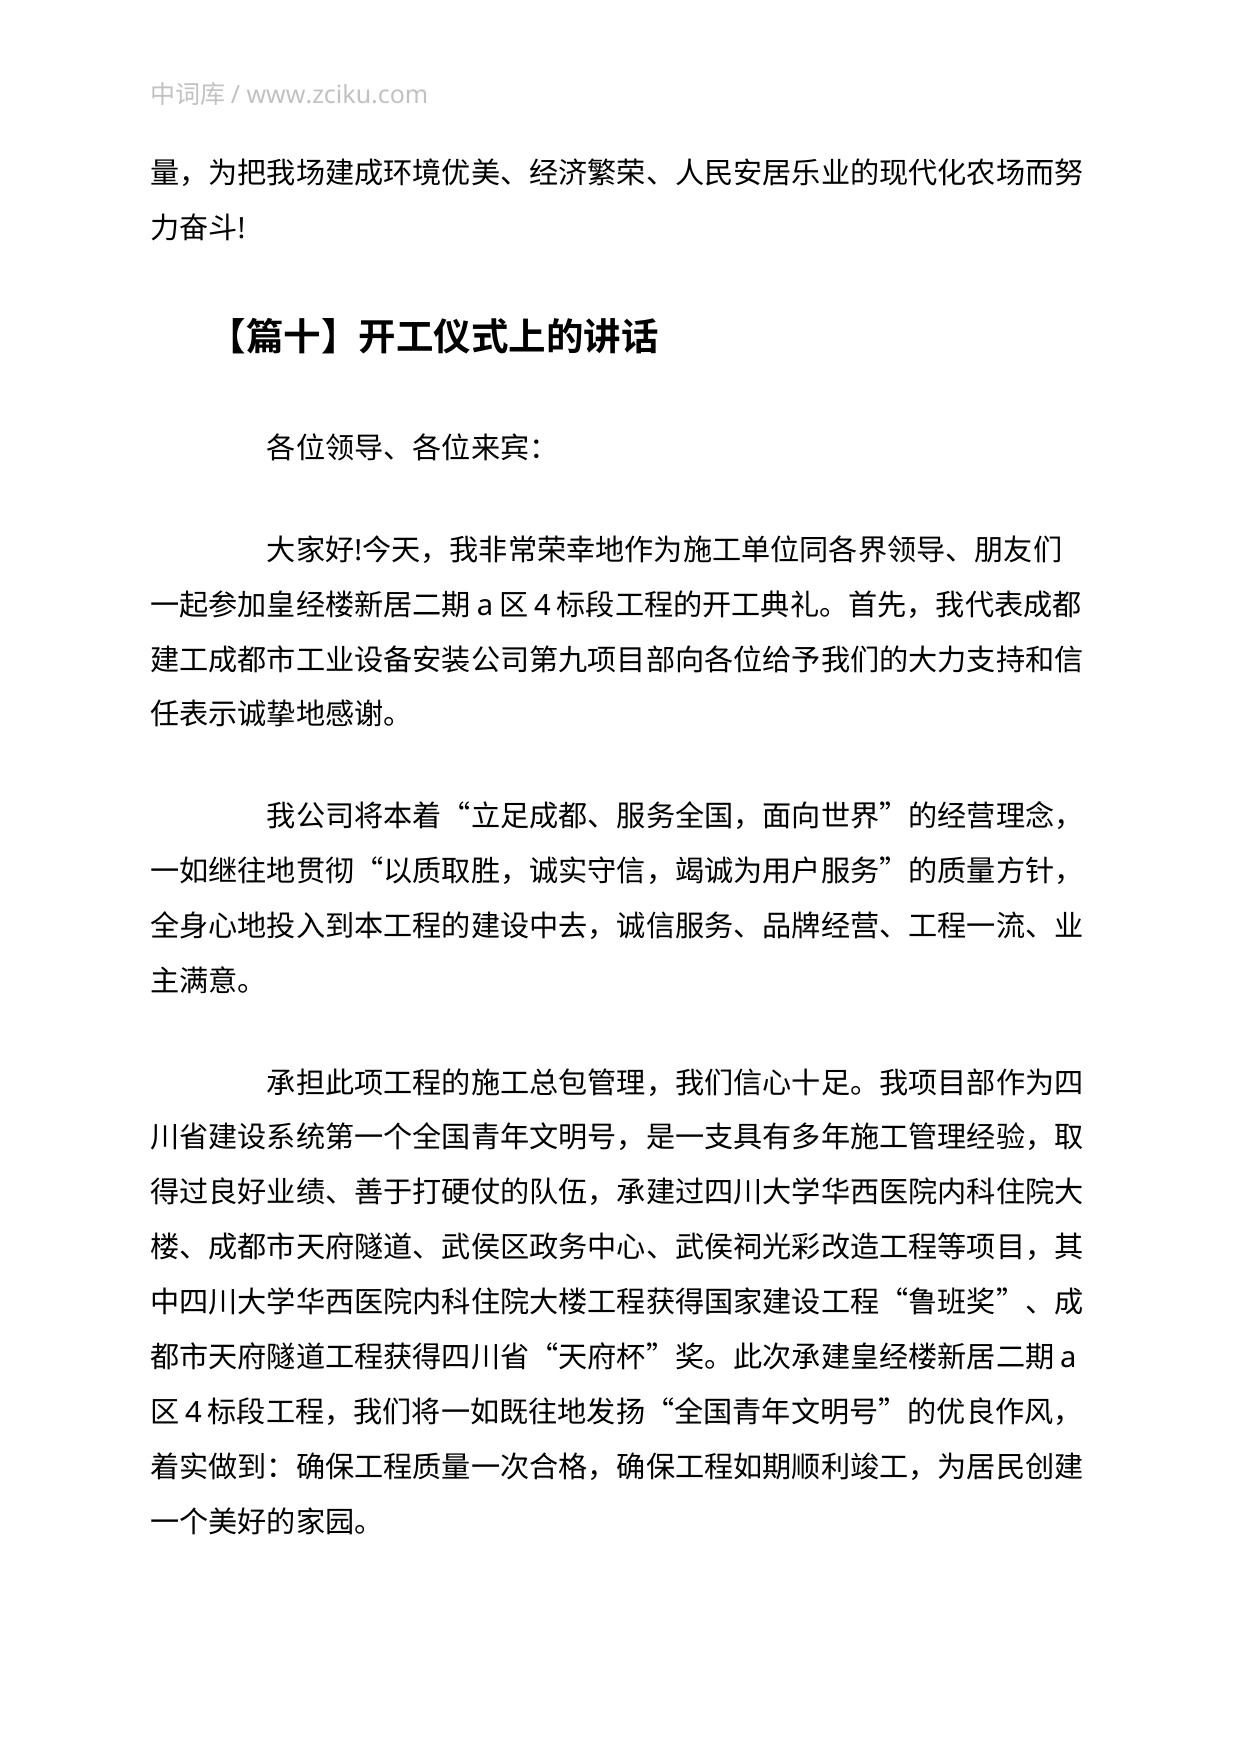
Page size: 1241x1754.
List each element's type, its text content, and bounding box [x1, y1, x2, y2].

text 我公司将本着“立足成都、服务全国，面向世界”的经营理念，一如继往地贯彻“以质取胜，诚实守信，竭诚为用户服务”的质量方针，全身心地投入到本工程的建设中去，诚信服务、品牌经营、工程一流、业主满意。 [150, 793, 1090, 1000]
text 【篇十】开工仪式上的讲话 [150, 307, 1090, 361]
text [150, 150, 1090, 247]
text 各位领导、各位来宾： [150, 424, 1090, 467]
text 承担此项工程的施工总包管理，我们信心十足。我项目部作为四川省建设系统第一个全国青年文明号，是一支具有多年施工管理经验，取得过良好业绩、善于打硬仗的队伍，承建过四川大学华西医院内科住院大楼、成都市天府隧道、武侯区政务中心、武侯祠光彩改造工程等项目，其中四川大学华西医院内科住院大楼工程获得国家建设工程“鲁班奖”、成都市天府隧道工程获得四川省“天府杯”奖。此次承建皇经楼新居二期a区4标段工程，我们将一如既往地发扬“全国青年文明号”的优良作风，着实做到：确保工程质量一次合格，确保工程如期顺利竣工，为居民创建一个美好的家园。 [150, 1059, 1090, 1541]
text 大家好!今天，我非常荣幸地作为施工单位同各界领导、朋友们一起参加皇经楼新居二期a区4标段工程的开工典礼。首先，我代表成都建工成都市工业设备安装公司第九项目部向各位给予我们的大力支持和信任表示诚挚地感谢。 [150, 526, 1090, 733]
